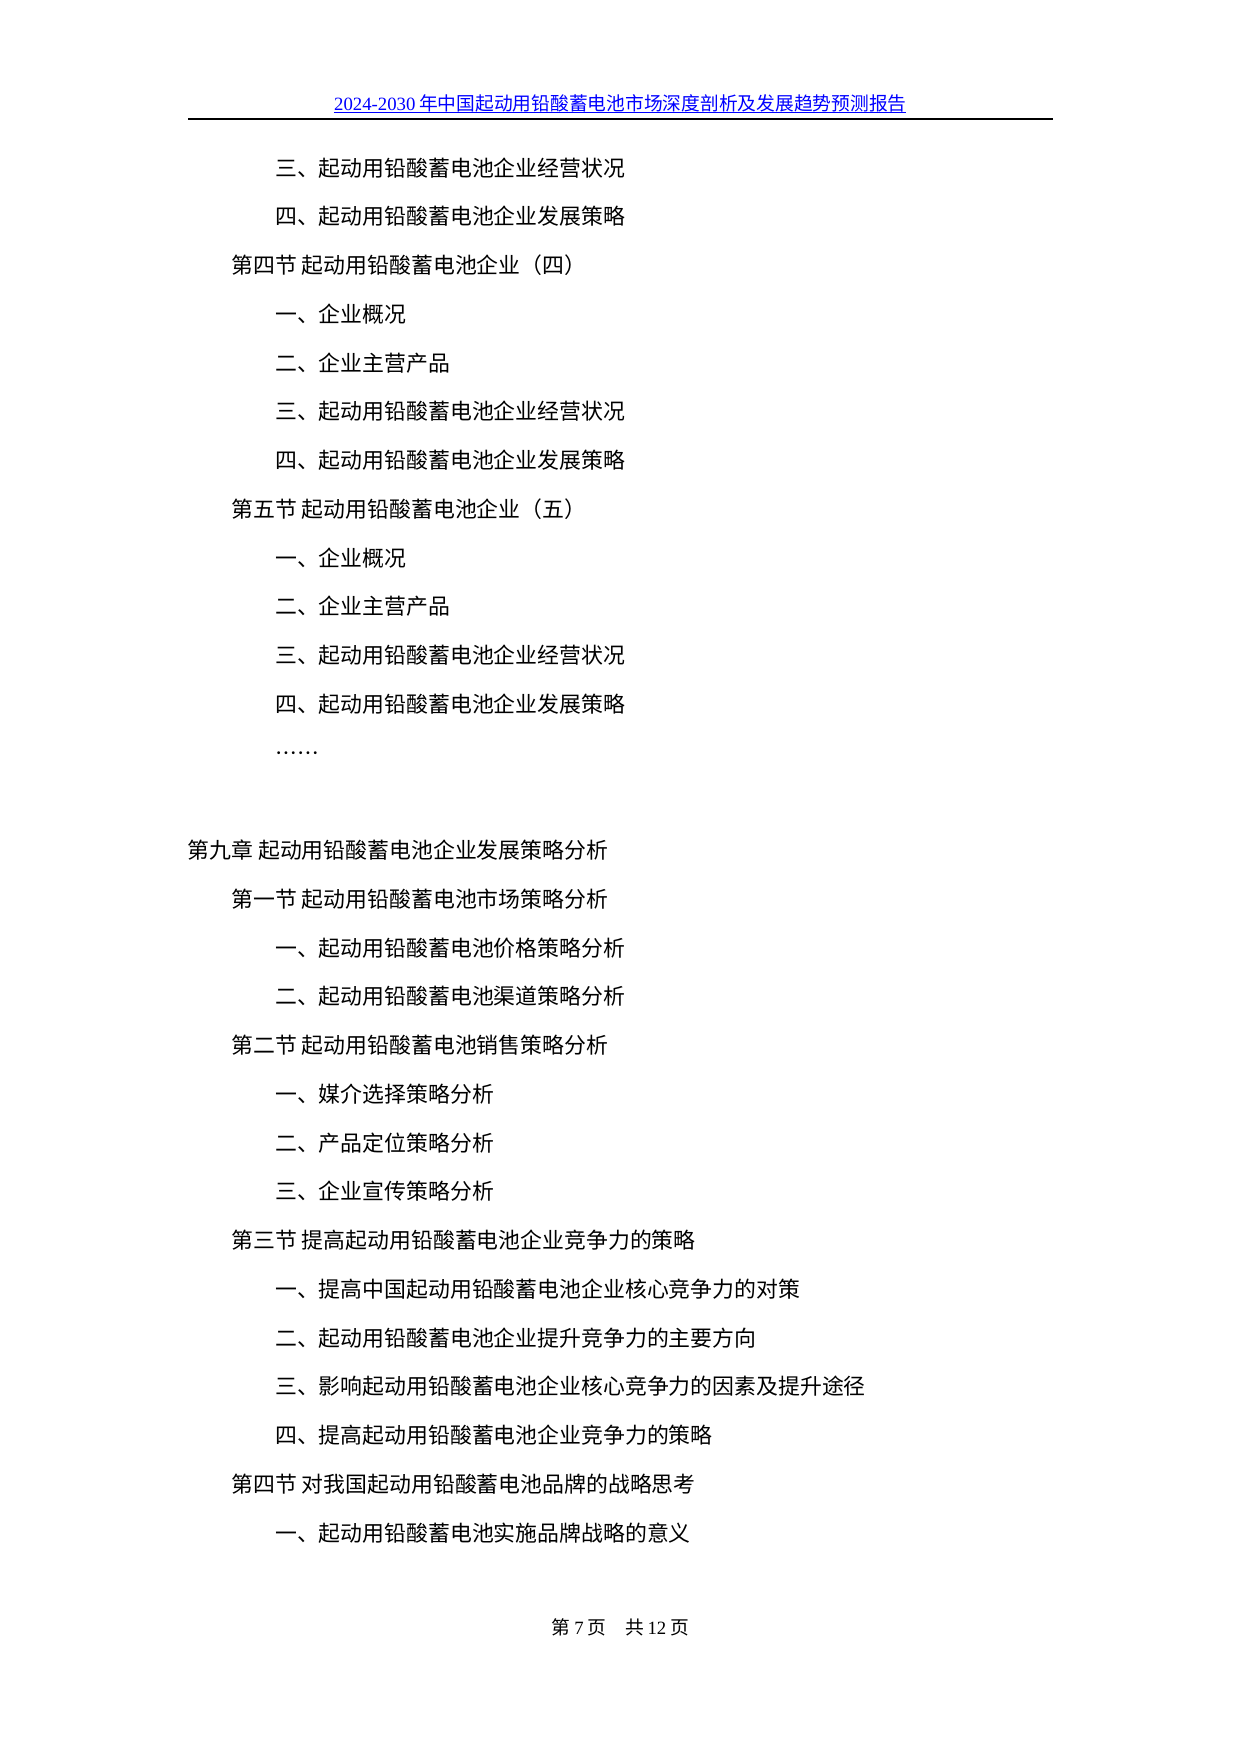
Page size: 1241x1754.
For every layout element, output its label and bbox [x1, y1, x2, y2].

text [187, 150, 1053, 1548]
